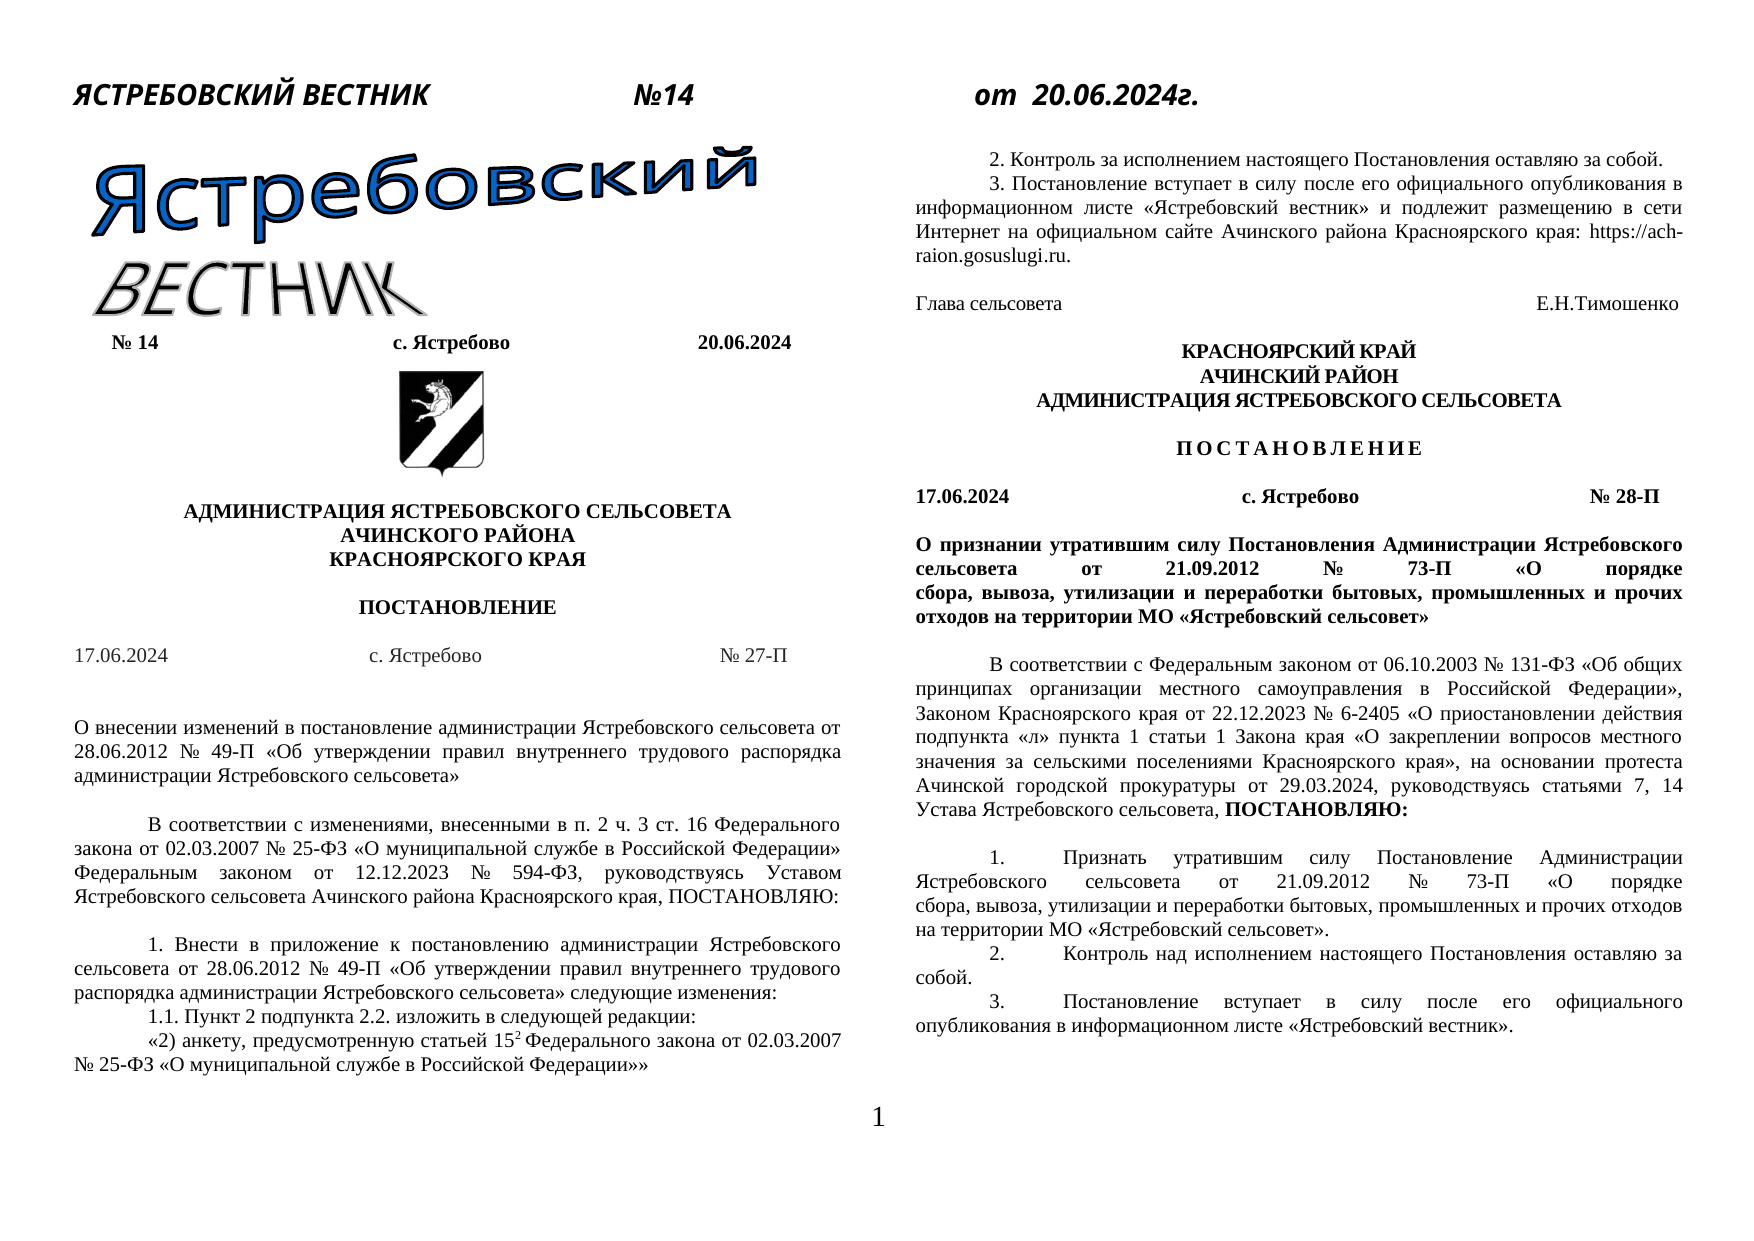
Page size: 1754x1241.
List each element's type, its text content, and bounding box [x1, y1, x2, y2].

text В соответствии с изменениями, внесенными в п. 2 ч. 3 ст. 16 Федерального закона от 02.03.2007 № 25-ФЗ «О муниципальной службе в Российской Федерации» Федеральным законом от 12.12.2023 № 594-ФЗ, руководствуясь Уставом Ястребовского сельсовета Ачинского района Красноярского края, ПОСТАНОВЛЯЮ: [74, 811, 842, 908]
text АЧИНСКОГО РАЙОНА [74, 523, 842, 547]
text 1.1. Пункт 2 подпункта 2.2. изложить в следующей редакции: [74, 1004, 842, 1028]
text № 14 с. Ястребово 20.06.2024 [74, 330, 842, 354]
text 1. Внести в приложение к постановлению администрации Ястребовского сельсовета от 28.06.2012 № 49-П «Об утверждении правил внутреннего трудового распорядка администрации Ястребовского сельсовета» следующие изменения: [74, 932, 842, 1004]
text АЧИНСКИЙ РАЙОН [915, 363, 1683, 388]
text АДМИНИСТРАЦИЯ ЯСТРЕБОВСКОГО СЕЛЬСОВЕТА [915, 388, 1683, 412]
subtitle АДМИНИСТРАЦИЯ ЯСТРЕБОВСКОГО СЕЛЬСОВЕТА [74, 499, 842, 523]
text ПОСТАНОВЛЕНИЕ [74, 595, 842, 619]
text 2. Контроль за исполнением настоящего Постановления оставляю за собой. [915, 147, 1683, 171]
text В соответствии с Федеральным законом от 06.10.2003 № 131-ФЗ «Об общих принципах организации местного самоуправления в Российской Федерации», Законом Красноярского края от 22.12.2023 № 6-2405 «О приостановлении действия подпункта «л» пункта 1 статьи 1 Закона края «О закреплении вопросов местного значения за сельскими поселениями Красноярского края», на основании протеста Ачинской городской прокуратуры от 29.03.2024, руководствуясь статьями 7, 14 Устава Ястребовского сельсовета, ПОСТАНОВЛЯЮ: [915, 652, 1683, 821]
list Контроль над исполнением настоящего Постановления оставляю за собой. [915, 941, 1683, 989]
text П О С Т А Н О В Л Е Н И Е [915, 436, 1683, 460]
list Постановление вступает в силу после его официального опубликования в информационном листе «Ястребовский вестник». [915, 989, 1683, 1037]
text О признании утратившим силу Постановления Администрации Ястребовского сельсовета от 21.09.2012 № 73-П «О порядке сбора, вывоза, утилизации и переработки бытовых, промышленных и прочих отходов на территории МО «Ястребовский сельсовет» [915, 532, 1683, 628]
text 17.06.2024 с. Ястребово № 28-П [915, 484, 1683, 508]
text Глава сельсовета Е.Н.Тимошенко [915, 291, 1683, 315]
text «2) анкету, предусмотренную статьей 152 Федерального закона от 02.03.2007 № 25-ФЗ «О муниципальной службе в Российской Федерации»» [74, 1028, 842, 1076]
list 3. Постановление вступает в силу после его официального опубликования в информационном листе «Ястребовский вестник» и подлежит размещению в сети Интернет на официальном сайте Ачинского района Красноярского края: https://ach-raion.gosuslugi.ru. [915, 171, 1683, 267]
text 17.06.2024 с. Ястребово № 27-П [74, 643, 842, 667]
picture [398, 371, 485, 478]
list Признать утратившим силу Постановление Администрации Ястребовского сельсовета от 21.09.2012 № 73-П «О порядке сбора, вывоза, утилизации и переработки бытовых, промышленных и прочих отходов на территории МО «Ястребовский сельсовет». [915, 845, 1683, 941]
title О внесении изменений в постановление администрации Ястребовского сельсовета от 28.06.2012 № 49-П «Об утверждении правил внутреннего трудового распорядка администрации Ястребовского сельсовета» [74, 715, 842, 787]
text КРАСНОЯРСКИЙ КРАЙ [915, 339, 1683, 363]
text КРАСНОЯРСКОГО КРАЯ [74, 547, 842, 571]
